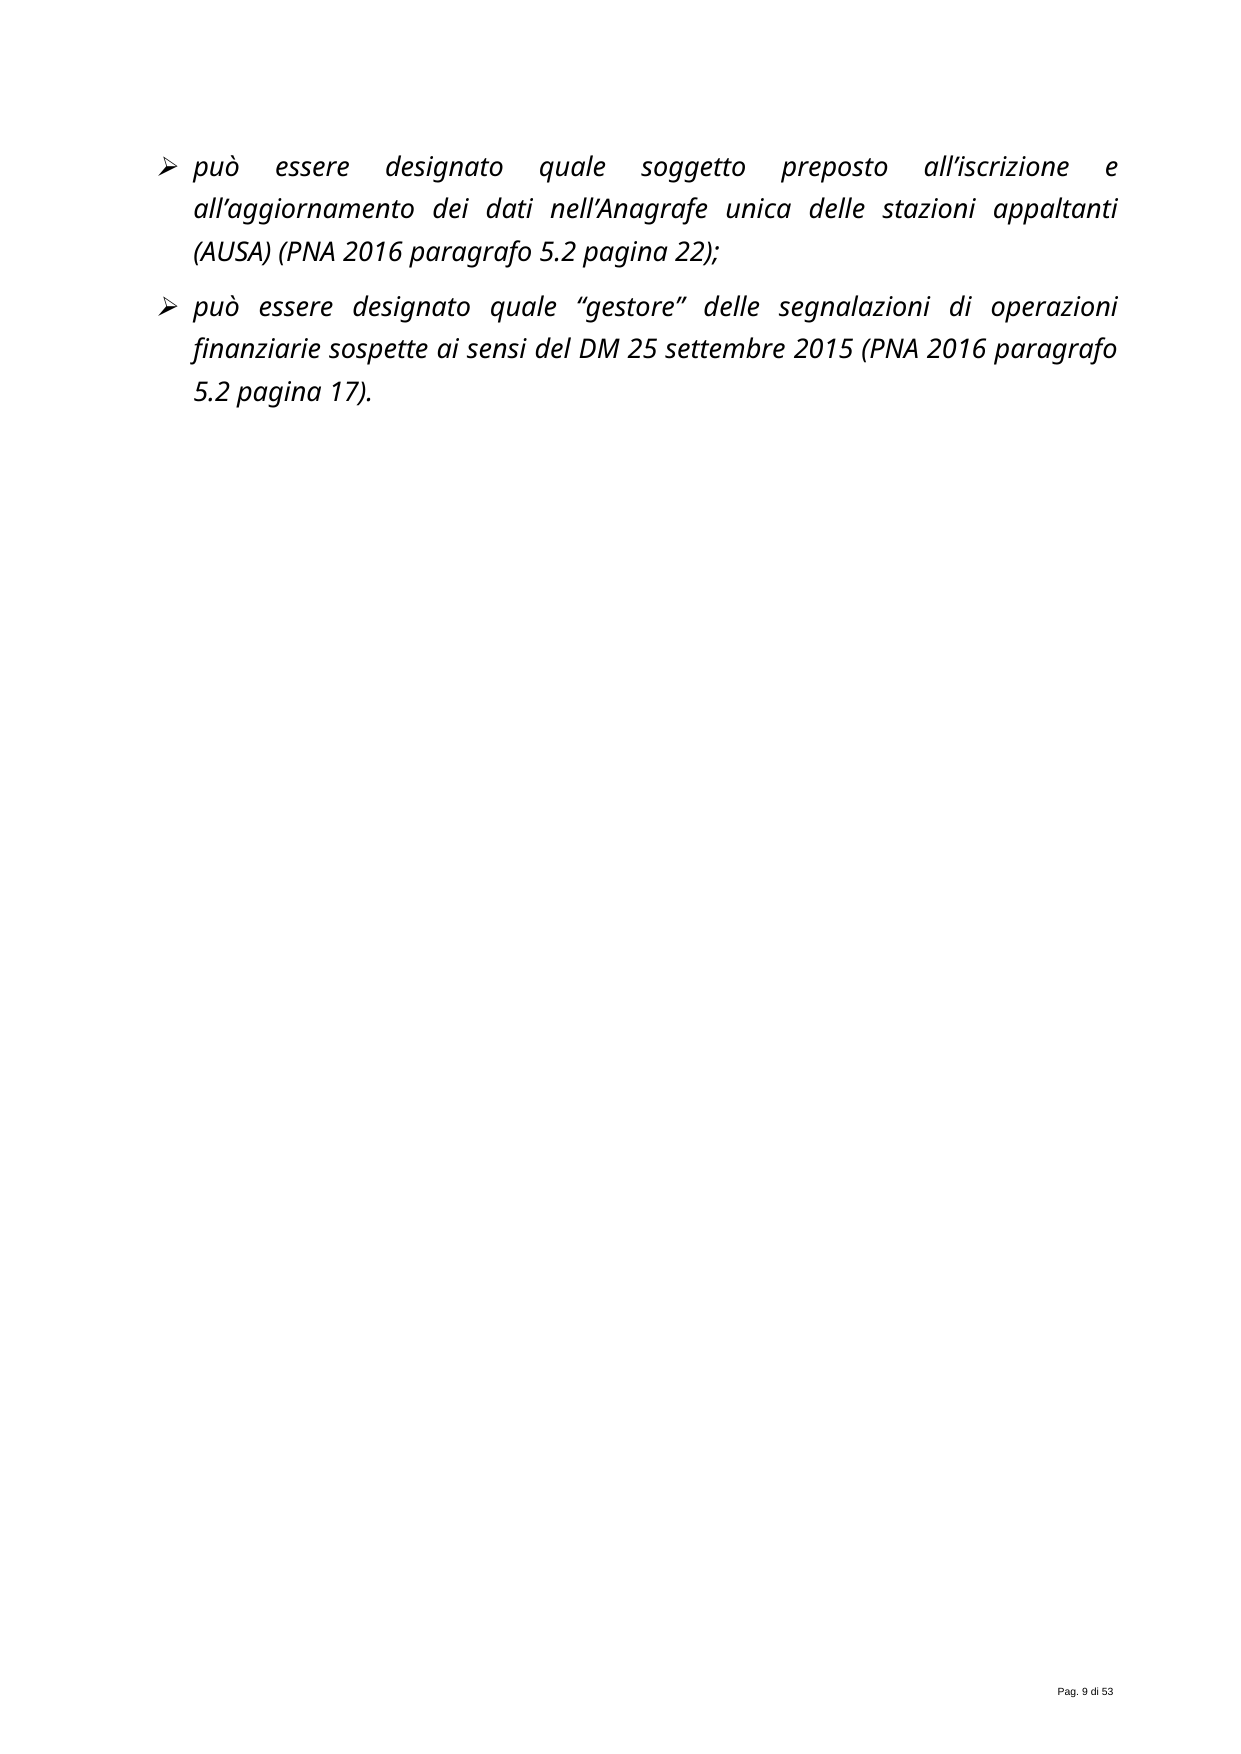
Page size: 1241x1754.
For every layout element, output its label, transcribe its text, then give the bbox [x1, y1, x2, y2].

list può essere designato quale soggetto preposto all’iscrizione e all’aggiornamento dei dati nell’Anagrafe unica delle stazioni appaltanti (AUSA) (PNA 2016 paragrafo 5.2 pagina 22); [156, 148, 1122, 269]
list può essere designato quale “gestore” delle segnalazioni di operazioni finanziarie sospette ai sensi del DM 25 settembre 2015 (PNA 2016 paragrafo 5.2 pagina 17). [156, 287, 1122, 409]
